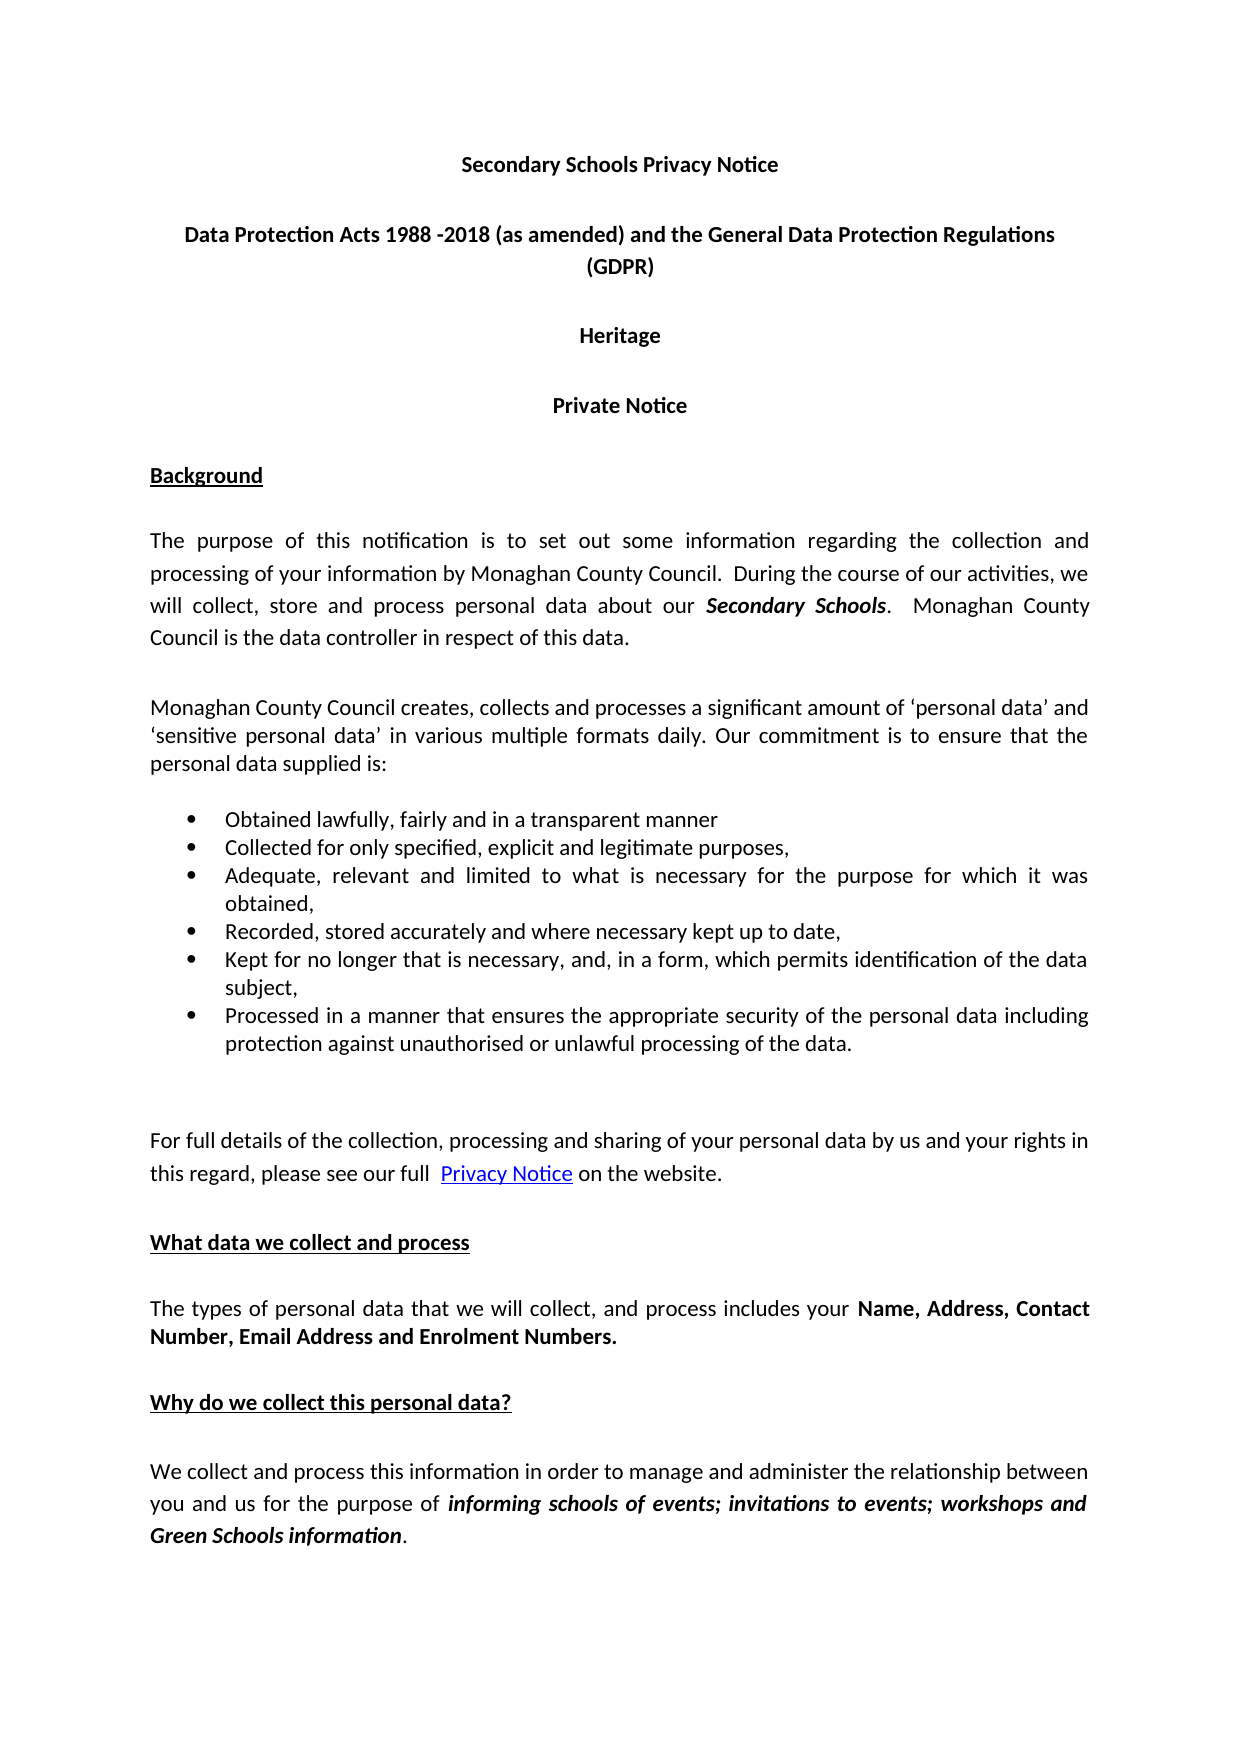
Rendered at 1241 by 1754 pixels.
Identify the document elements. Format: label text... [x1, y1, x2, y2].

list Recorded, stored accurately and where necessary kept up to date, [187, 917, 1090, 945]
text For full details of the collection, processing and sharing of your personal data by us and your rights in this regard, please see our full Privacy Notice on the website. [150, 1127, 1090, 1187]
text Why do we collect this personal data? [150, 1388, 1090, 1416]
text The types of personal data that we will collect, and process includes your Name, Address, Contact Number, Email Address and Enrolment Numbers. [150, 1294, 1090, 1350]
list Adequate, relevant and limited to what is necessary for the purpose for which it was obtained, [187, 861, 1090, 917]
text Data Protection Acts 1988 -2018 (as amended) and the General Data Protection Regulations (GDPR) [150, 220, 1090, 280]
text Heritage [150, 322, 1090, 349]
text We collect and process this information in order to manage and administer the relationship between you and us for the purpose of informing schools of events; invitations to events; workshops and Green Schools information. [150, 1457, 1090, 1550]
text Secondary Schools Privacy Notice [150, 150, 1090, 178]
text What data we collect and process [150, 1228, 1090, 1257]
list Obtained lawfully, fairly and in a transparent manner [187, 805, 1090, 833]
text Background [150, 461, 1090, 489]
text The purpose of this notification is to set out some information regarding the collection and processing of your information by Monaghan County Council. During the course of our activities, we will collect, store and process personal data about our Secondary Schools. Monaghan County Council is the data controller in respect of this data. [150, 526, 1090, 651]
text Monaghan County Council creates, collects and processes a significant amount of ‘personal data’ and ‘sensitive personal data’ in various multiple formats daily. Our commitment is to ensure that the personal data supplied is: [150, 693, 1090, 777]
list Collected for only specified, explicit and legitimate purposes, [187, 833, 1090, 861]
list Processed in a manner that ensures the appropriate security of the personal data including protection against unauthorised or unlawful processing of the data. [187, 1001, 1090, 1057]
text Private Notice [150, 391, 1090, 419]
list Kept for no longer that is necessary, and, in a form, which permits identification of the data subject, [187, 945, 1090, 1001]
